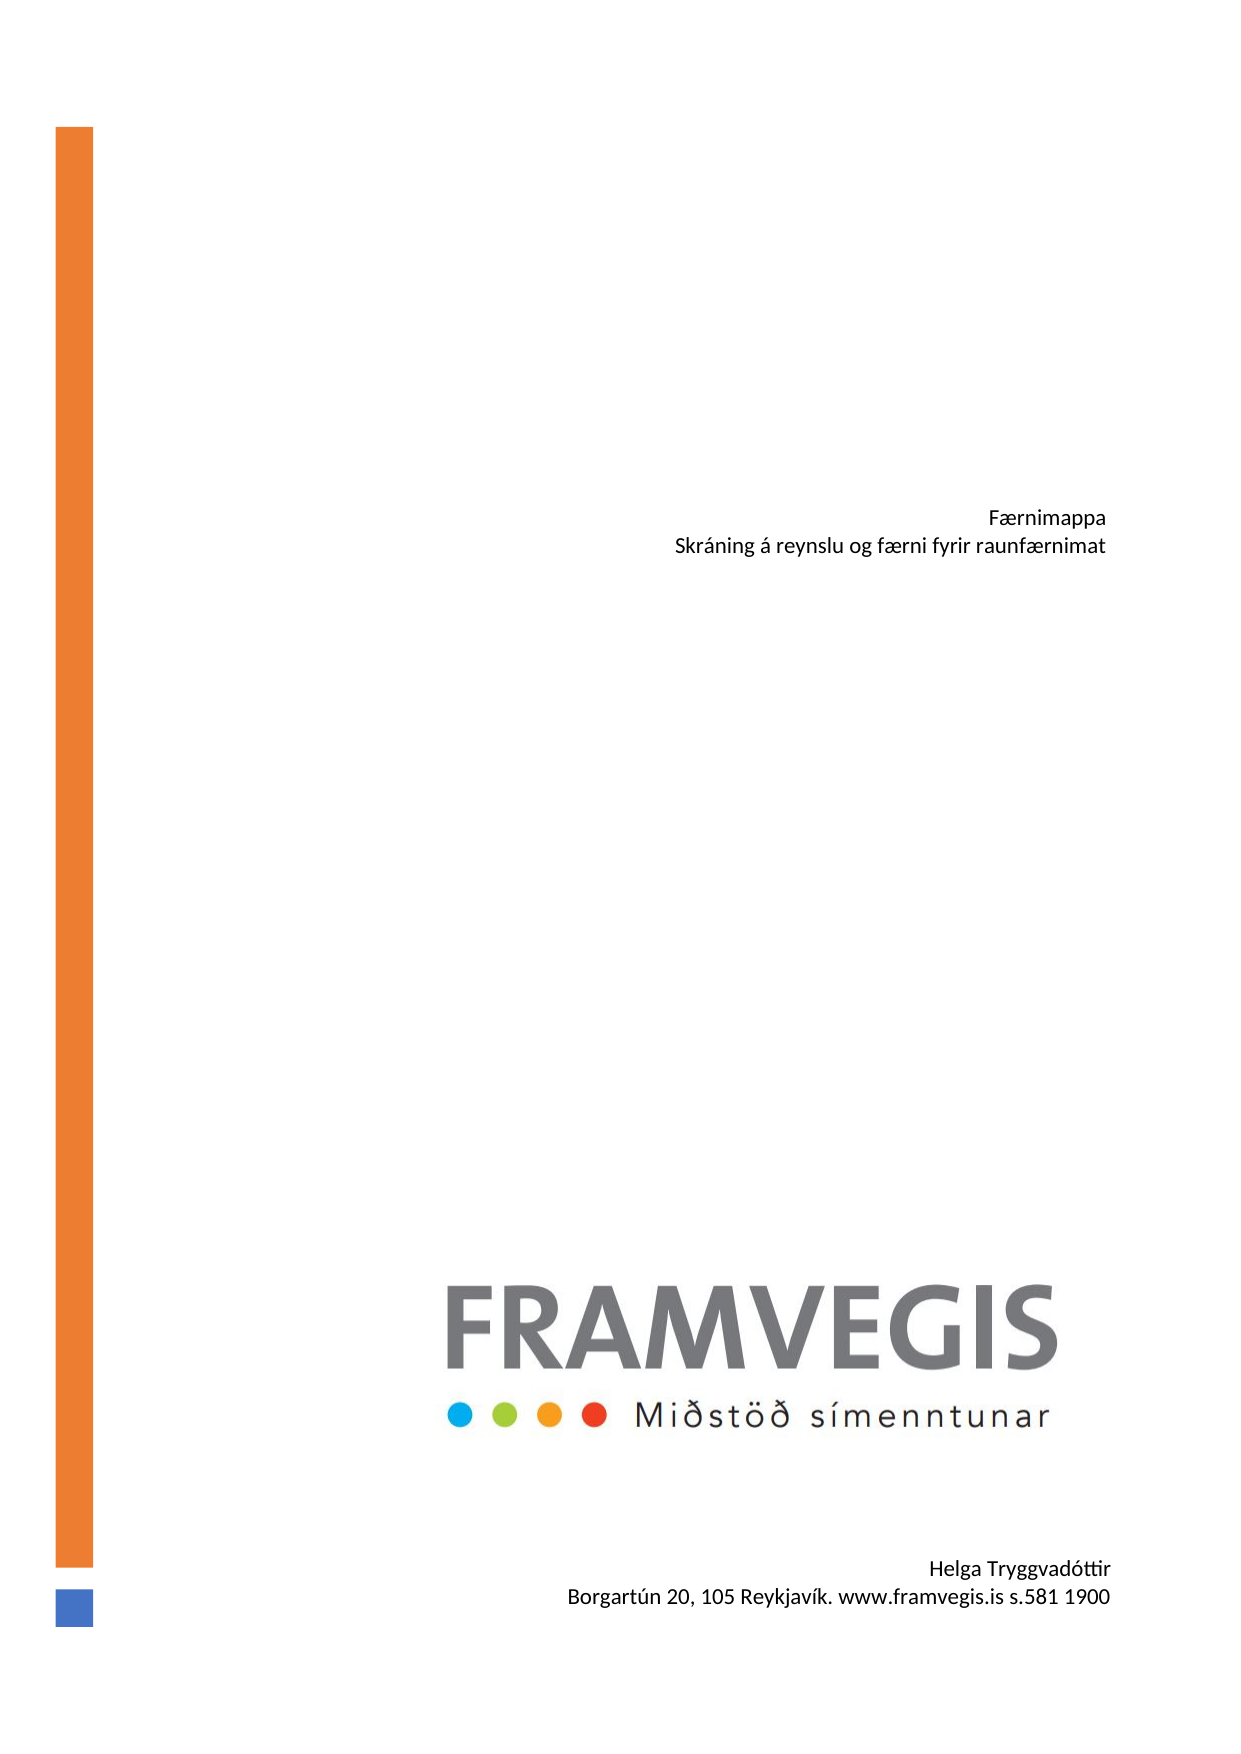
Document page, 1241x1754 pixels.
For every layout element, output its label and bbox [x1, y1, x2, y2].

picture [419, 1260, 1093, 1467]
